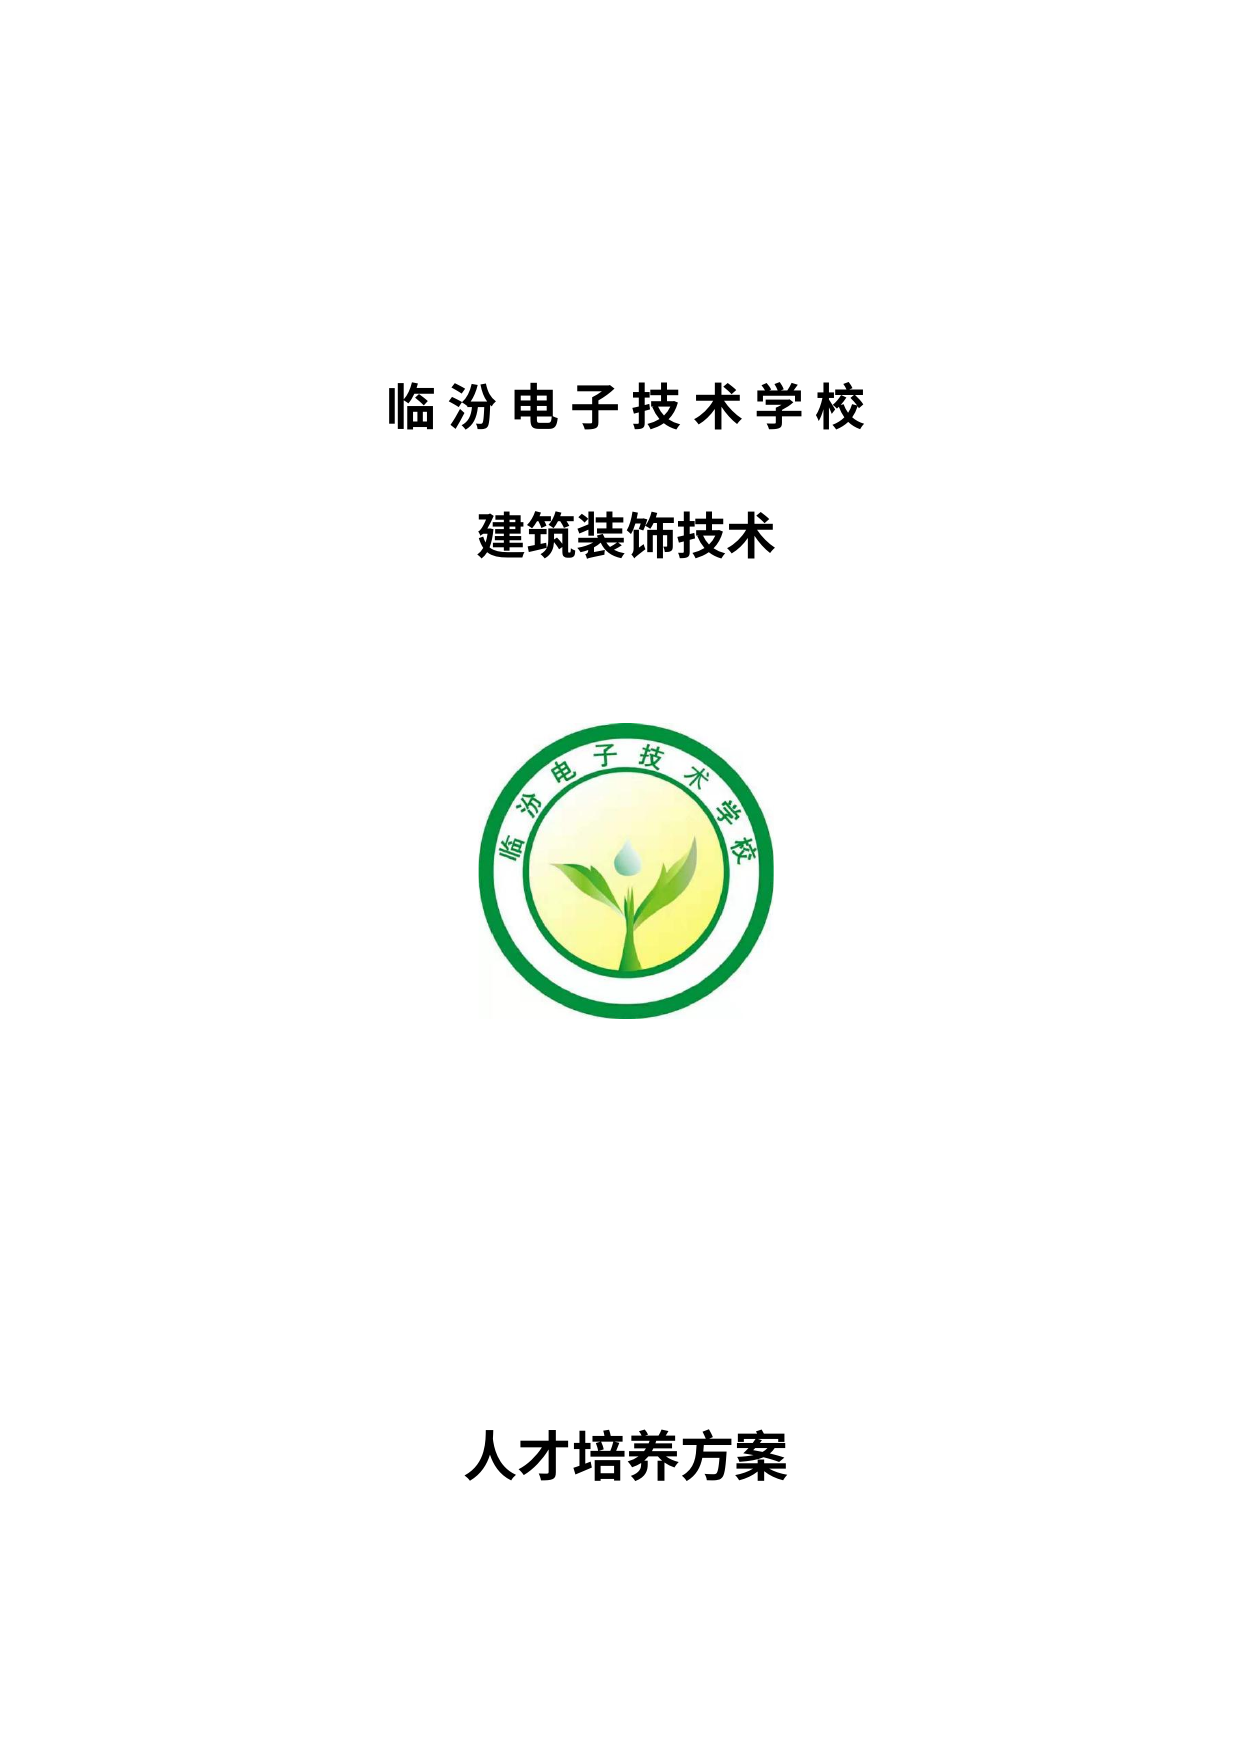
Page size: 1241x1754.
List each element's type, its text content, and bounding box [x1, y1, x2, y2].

picture [478, 723, 774, 1019]
text 建筑装饰技术 [165, 497, 1087, 569]
text 人才培养方案 [165, 1413, 1087, 1492]
text 临 汾 电 子 技 术 学 校 [165, 367, 1087, 440]
